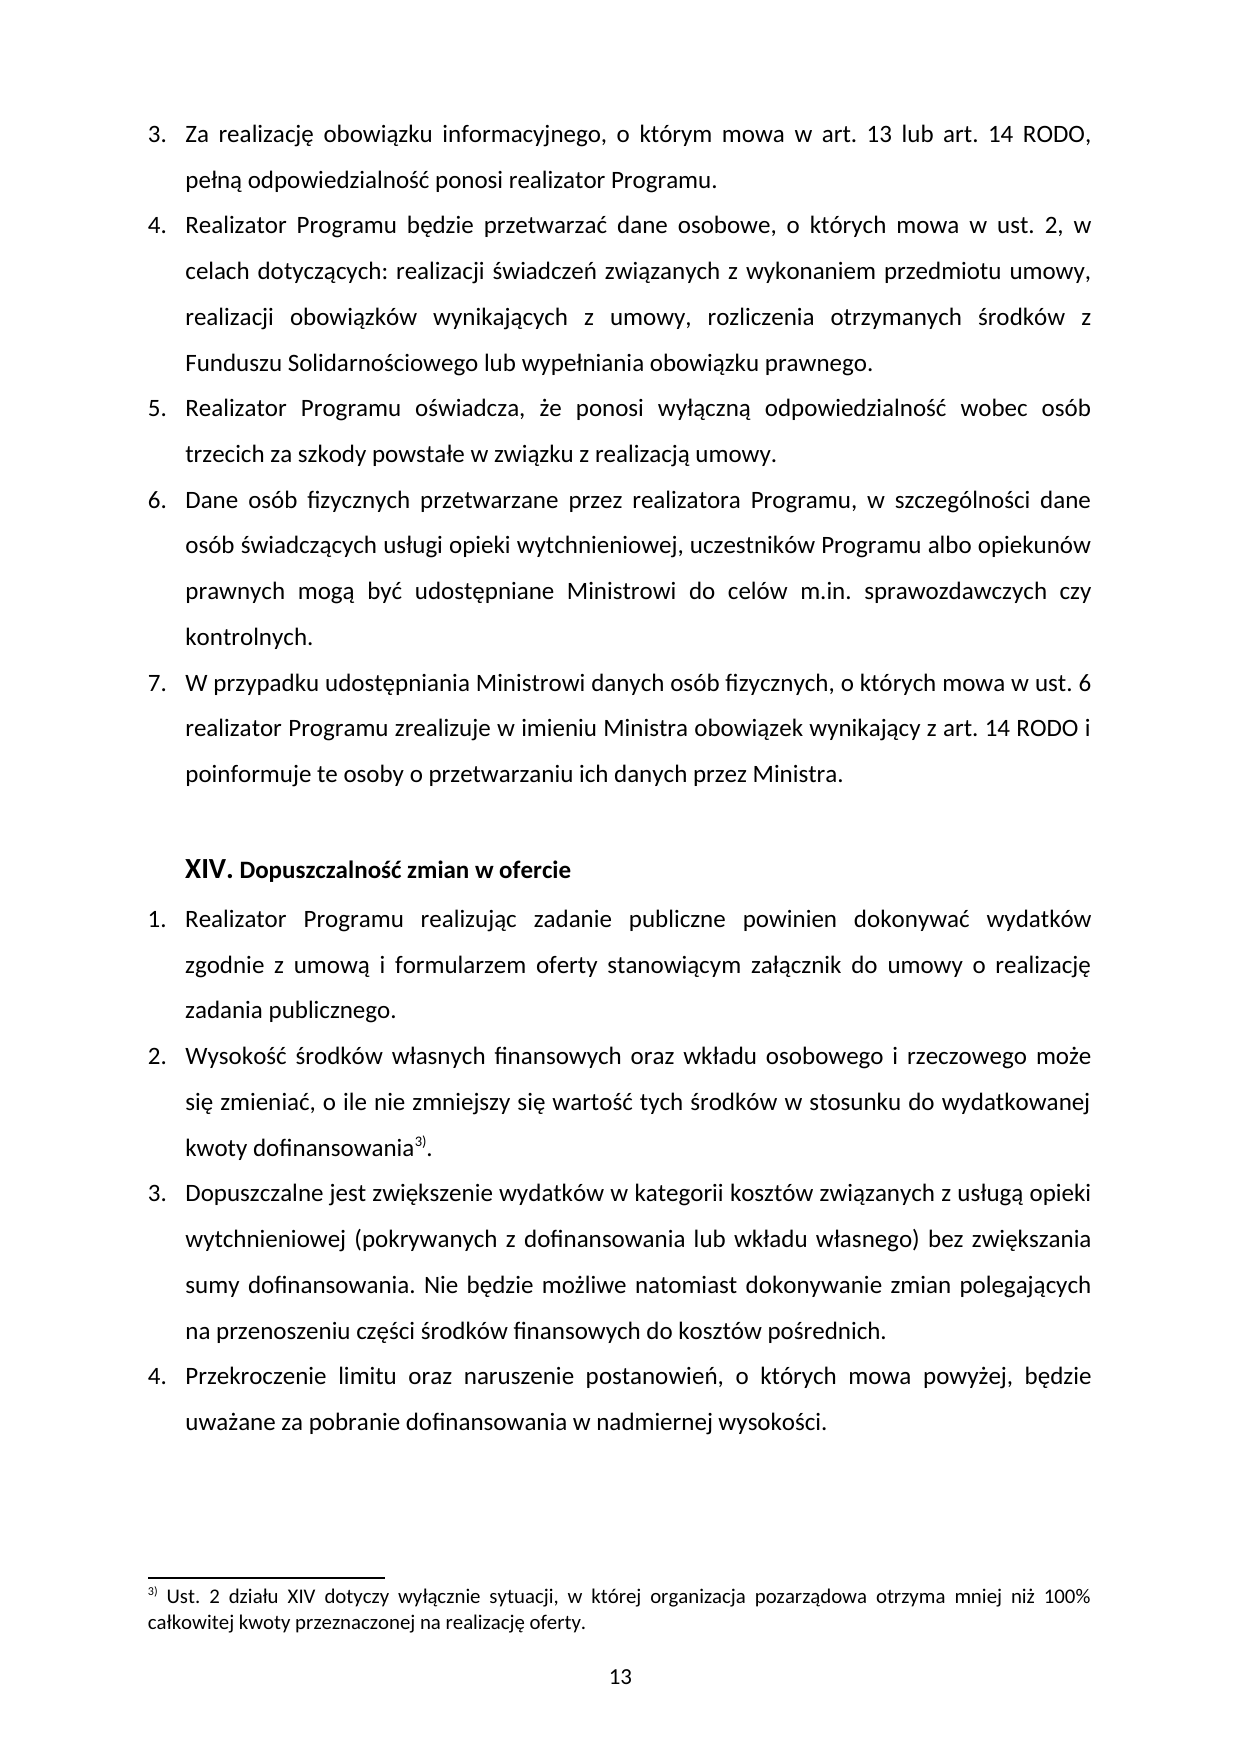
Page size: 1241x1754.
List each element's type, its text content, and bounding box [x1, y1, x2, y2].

text XIV. Dopuszczalność zmian w ofercie [185, 850, 1092, 885]
list Realizator Programu oświadcza, że ponosi wyłączną odpowiedzialność wobec osób trzecich za szkody powstałe w związku z realizacją umowy. [148, 392, 1092, 469]
list Realizator Programu będzie przetwarzać dane osobowe, o których mowa w ust. 2, w celach dotyczących: realizacji świadczeń związanych z wykonaniem przedmiotu umowy, realizacji obowiązków wynikających z umowy, rozliczenia otrzymanych środków z Funduszu Solidarnościowego lub wypełniania obowiązku prawnego. [148, 209, 1092, 377]
list Za realizację obowiązku informacyjnego, o którym mowa w art. 13 lub art. 14 RODO, pełną odpowiedzialność ponosi realizator Programu. [148, 118, 1092, 194]
list Przekroczenie limitu oraz naruszenie postanowień, o których mowa powyżej, będzie uważane za pobranie dofinansowania w nadmiernej wysokości. [148, 1361, 1093, 1437]
list Realizator Programu realizując zadanie publiczne powinien dokonywać wydatków zgodnie z umową i formularzem oferty stanowiącym załącznik do umowy o realizację zadania publicznego. [147, 903, 1093, 1025]
list Dane osób fizycznych przetwarzane przez realizatora Programu, w szczególności dane osób świadczących usługi opieki wytchnieniowej, uczestników Programu albo opiekunów prawnych mogą być udostępniane Ministrowi do celów m.in. sprawozdawczych czy kontrolnych. [148, 484, 1092, 652]
list Wysokość środków własnych finansowych oraz wkładu osobowego i rzeczowego może się zmieniać, o ile nie zmniejszy się wartość tych środków w stosunku do wydatkowanej kwoty dofinansowania). [148, 1040, 1093, 1162]
list W przypadku udostępniania Ministrowi danych osób fizycznych, o których mowa w ust. 6 realizator Programu zrealizuje w imieniu Ministra obowiązek wynikający z art. 14 RODO i poinformuje te osoby o przetwarzaniu ich danych przez Ministra. [148, 667, 1092, 789]
list Dopuszczalne jest zwiększenie wydatków w kategorii kosztów związanych z usługą opieki wytchnieniowej (pokrywanych z dofinansowania lub wkładu własnego) bez zwiększania sumy dofinansowania. Nie będzie możliwe natomiast dokonywanie zmian polegających na przenoszeniu części środków finansowych do kosztów pośrednich. [148, 1178, 1093, 1345]
